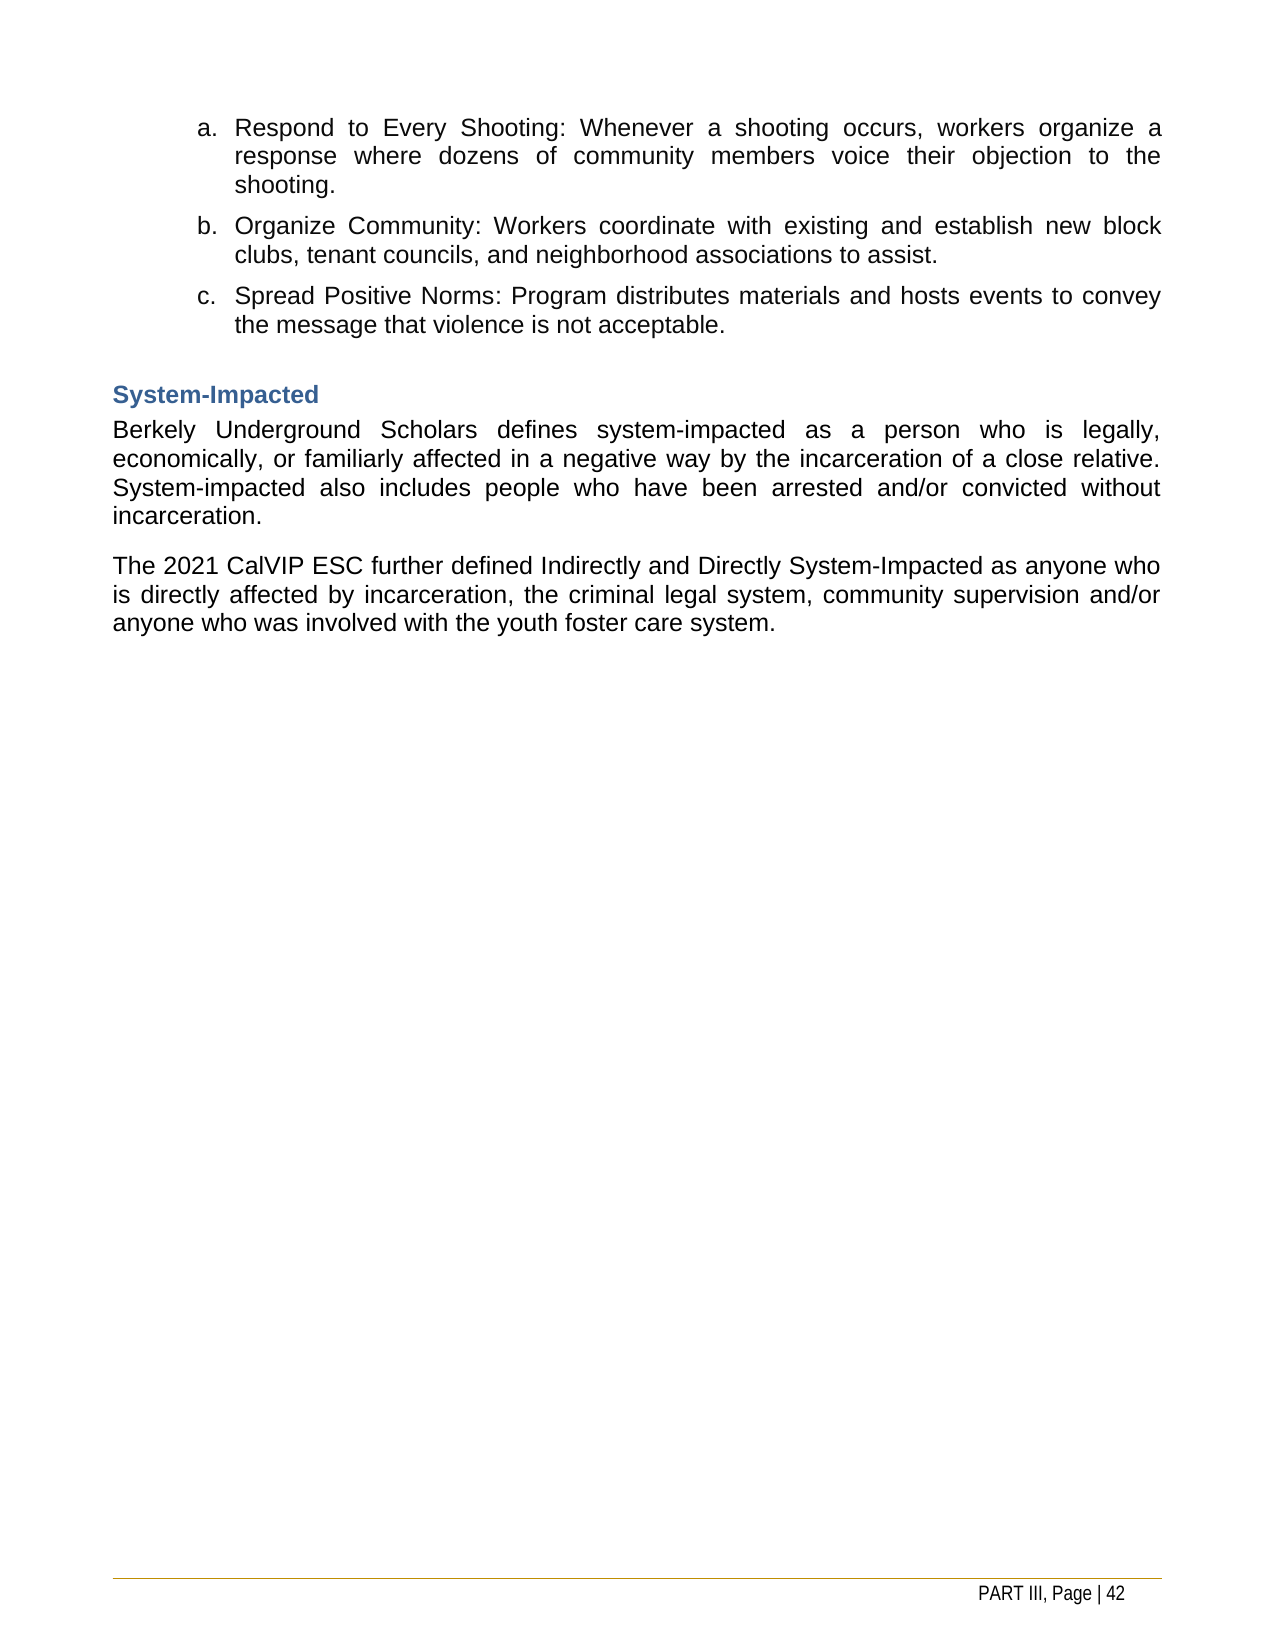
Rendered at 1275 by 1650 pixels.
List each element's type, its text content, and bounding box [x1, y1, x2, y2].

list Respond to Every Shooting: Whenever a shooting occurs, workers organize a response where dozens of community members voice their objection to the shooting. [197, 112, 1162, 199]
subtitle System-Impacted [112, 380, 1162, 409]
list Organize Community: Workers coordinate with existing and establish new block clubs, tenant councils, and neighborhood associations to assist. [197, 211, 1162, 269]
text The 2021 CalVIP ESC further defined Indirectly and Directly System-Impacted as anyone who is directly affected by incarceration, the criminal legal system, community supervision and/or anyone who was involved with the youth foster care system. [112, 551, 1162, 637]
list Spread Positive Norms: Program distributes materials and hosts events to convey the message that violence is not acceptable. [197, 281, 1162, 339]
text Berkely Underground Scholars defines system-impacted as a person who is legally, economically, or familiarly affected in a negative way by the incarceration of a close relative. System-impacted also includes people who have been arrested and/or convicted without incarceration. [112, 415, 1162, 530]
